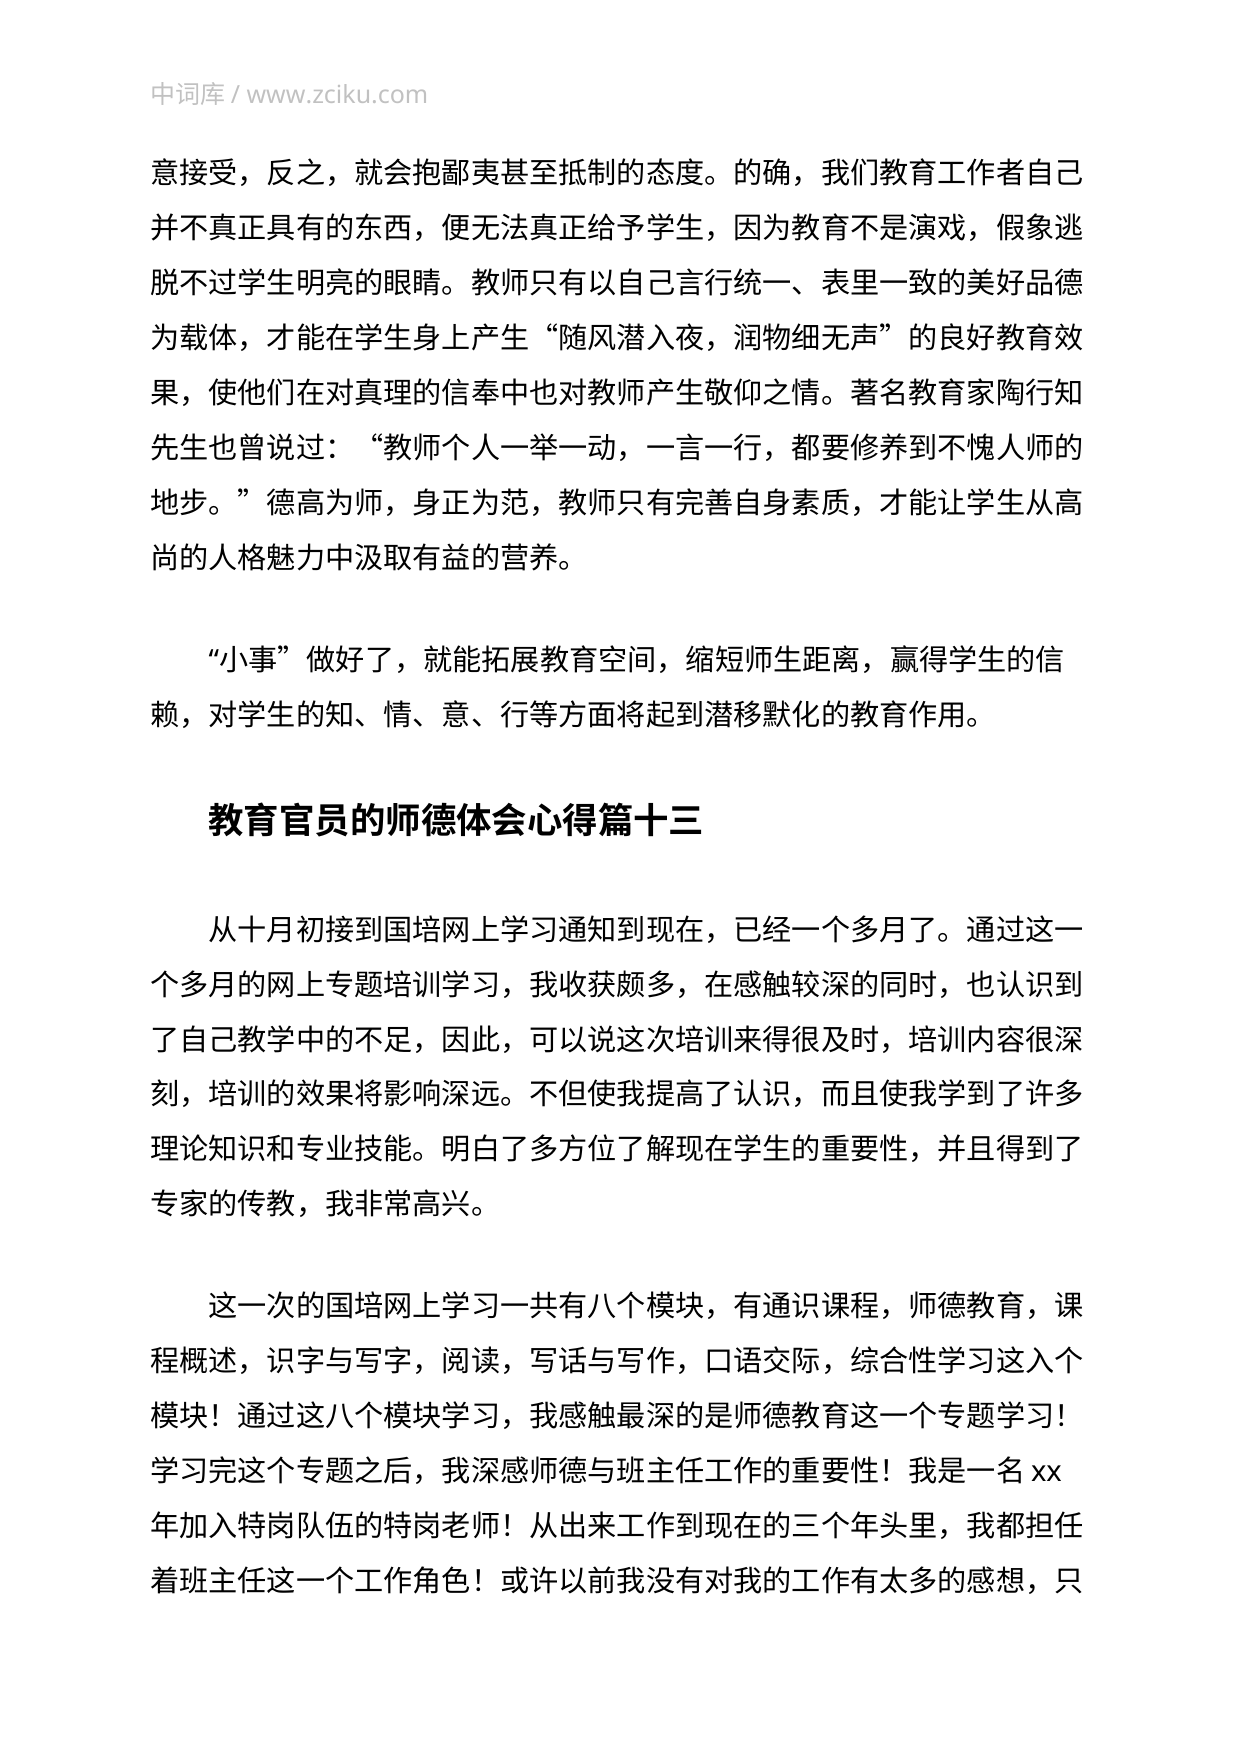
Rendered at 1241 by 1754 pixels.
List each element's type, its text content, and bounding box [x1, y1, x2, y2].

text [150, 1282, 1090, 1599]
text “小事”做好了，就能拓展教育空间，缩短师生距离，赢得学生的信赖，对学生的知、情、意、行等方面将起到潜移默化的教育作用。 [150, 636, 1090, 733]
text 从十月初接到国培网上学习通知到现在，已经一个多月了。通过这一个多月的网上专题培训学习，我收获颇多，在感触较深的同时，也认识到了自己教学中的不足，因此，可以说这次培训来得很及时，培训内容很深刻，培训的效果将影响深远。不但使我提高了认识，而且使我学到了许多理论知识和专业技能。明白了多方位了解现在学生的重要性，并且得到了专家的传教，我非常高兴。 [150, 906, 1090, 1223]
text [150, 150, 1090, 577]
text 教育官员的师德体会心得篇十三 [150, 793, 1090, 844]
